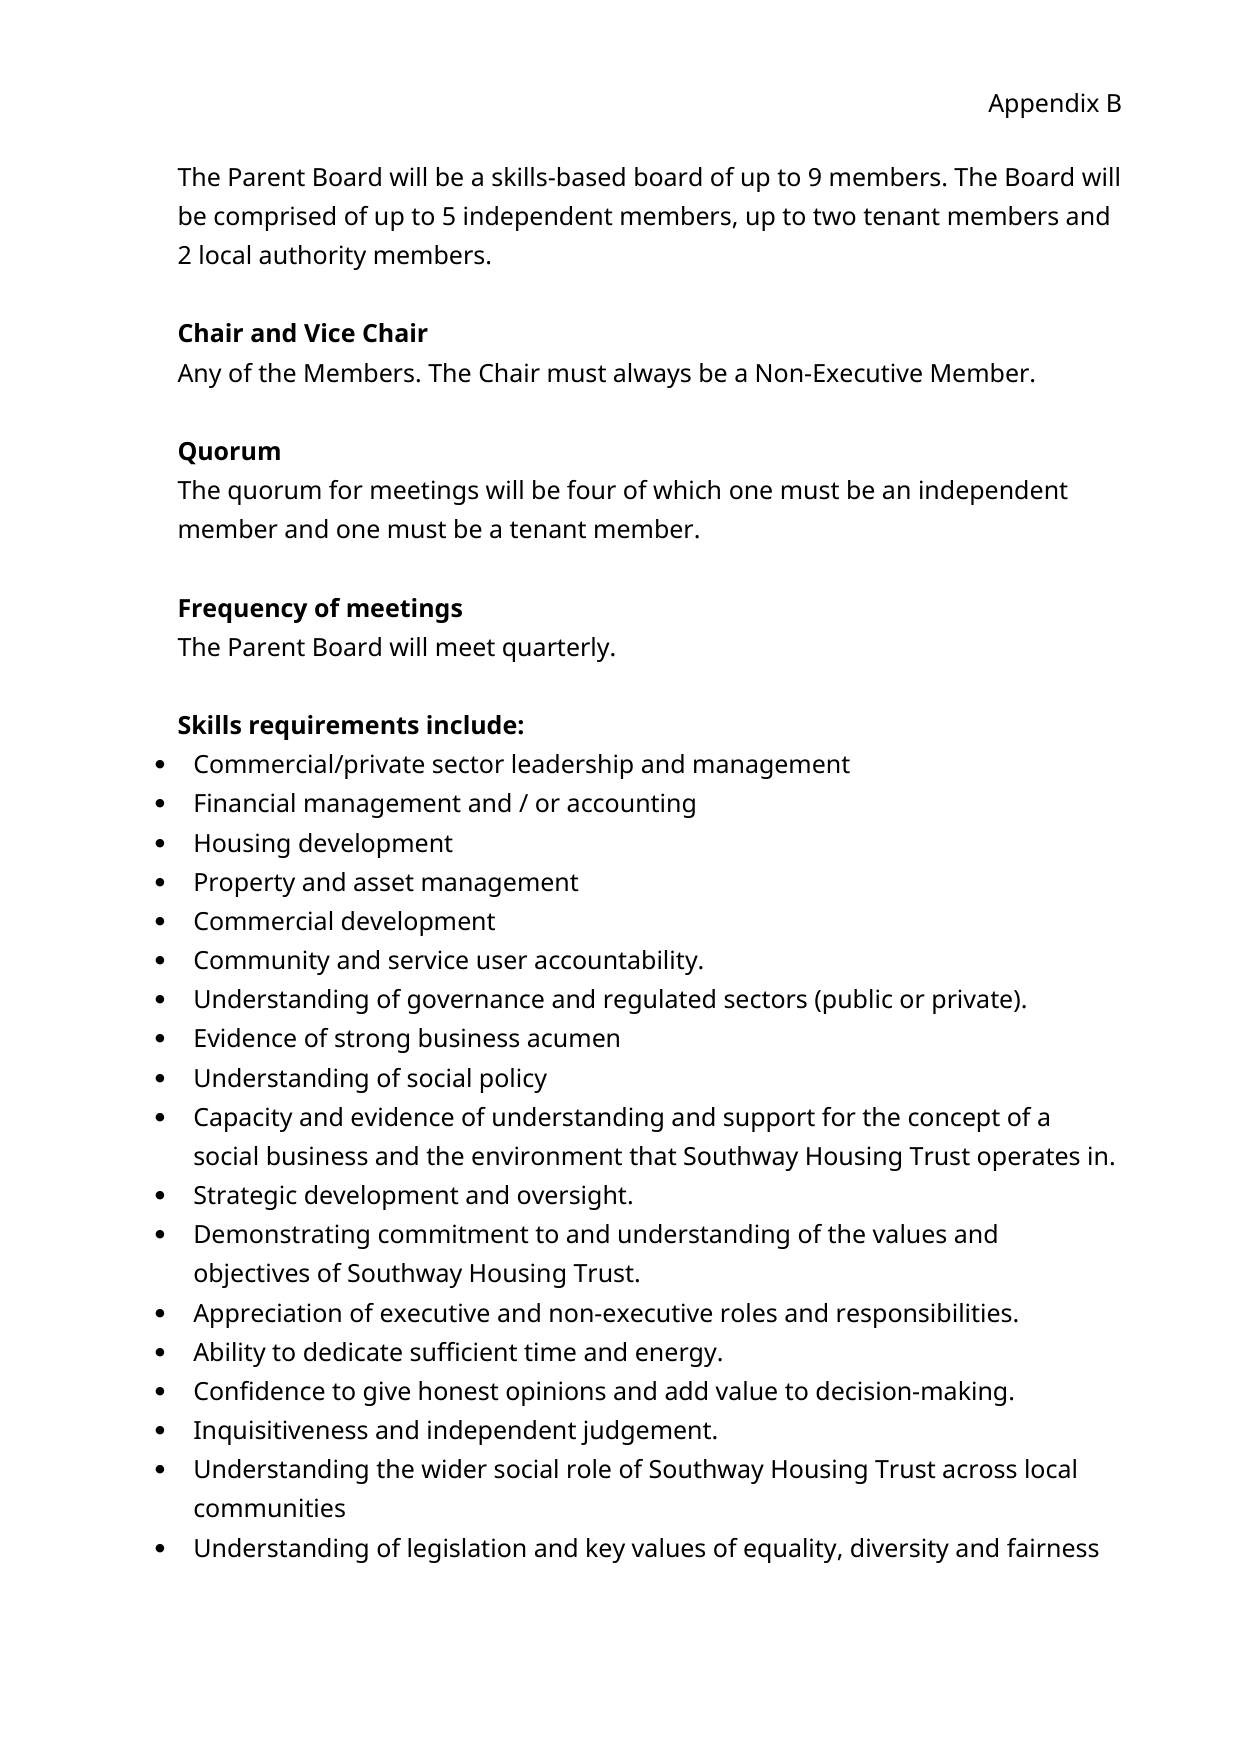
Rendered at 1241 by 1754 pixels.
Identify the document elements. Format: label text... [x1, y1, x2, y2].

list Understanding of governance and regulated sectors (public or private). [156, 982, 1122, 1016]
list Housing development [156, 825, 1122, 859]
list Property and asset management [156, 864, 1122, 898]
list Community and service user accountability. [156, 943, 1122, 977]
list Demonstrating commitment to and understanding of the values and objectives of Southway Housing Trust. [156, 1217, 1122, 1290]
list Evidence of strong business acumen [156, 1021, 1122, 1055]
list The Parent Board will be a skills-based board of up to 9 members. The Board will be comprised of up to 5 independent members, up to two tenant members and 2 local authority members. [177, 159, 1122, 272]
list Financial management and / or accounting [156, 786, 1122, 820]
list Capacity and evidence of understanding and support for the concept of a social business and the environment that Southway Housing Trust operates in. [156, 1099, 1122, 1173]
list Chair and Vice Chair [177, 316, 1122, 350]
list Ability to dedicate sufficient time and energy. [156, 1334, 1122, 1368]
list Skills requirements include: [177, 708, 1122, 742]
list Understanding of social policy [156, 1060, 1122, 1094]
list The Parent Board will meet quarterly. [177, 629, 1122, 663]
list Quorum [177, 434, 1122, 468]
list Inquisitiveness and independent judgement. [156, 1413, 1122, 1447]
list Confidence to give honest opinions and add value to decision-making. [156, 1374, 1122, 1408]
list Any of the Members. The Chair must always be a Non-Executive Member. [177, 355, 1122, 389]
list Appreciation of executive and non-executive roles and responsibilities. [156, 1295, 1122, 1329]
list Understanding the wider social role of Southway Housing Trust across local communities [156, 1452, 1122, 1525]
list Understanding of legislation and key values of equality, diversity and fairness [156, 1530, 1122, 1564]
list Commercial development [156, 904, 1122, 938]
list Frequency of meetings [177, 590, 1122, 624]
list The quorum for meetings will be four of which one must be an independent member and one must be a tenant member. [177, 473, 1122, 546]
list Strategic development and oversight. [156, 1178, 1122, 1212]
list Commercial/private sector leadership and management [156, 747, 1122, 781]
